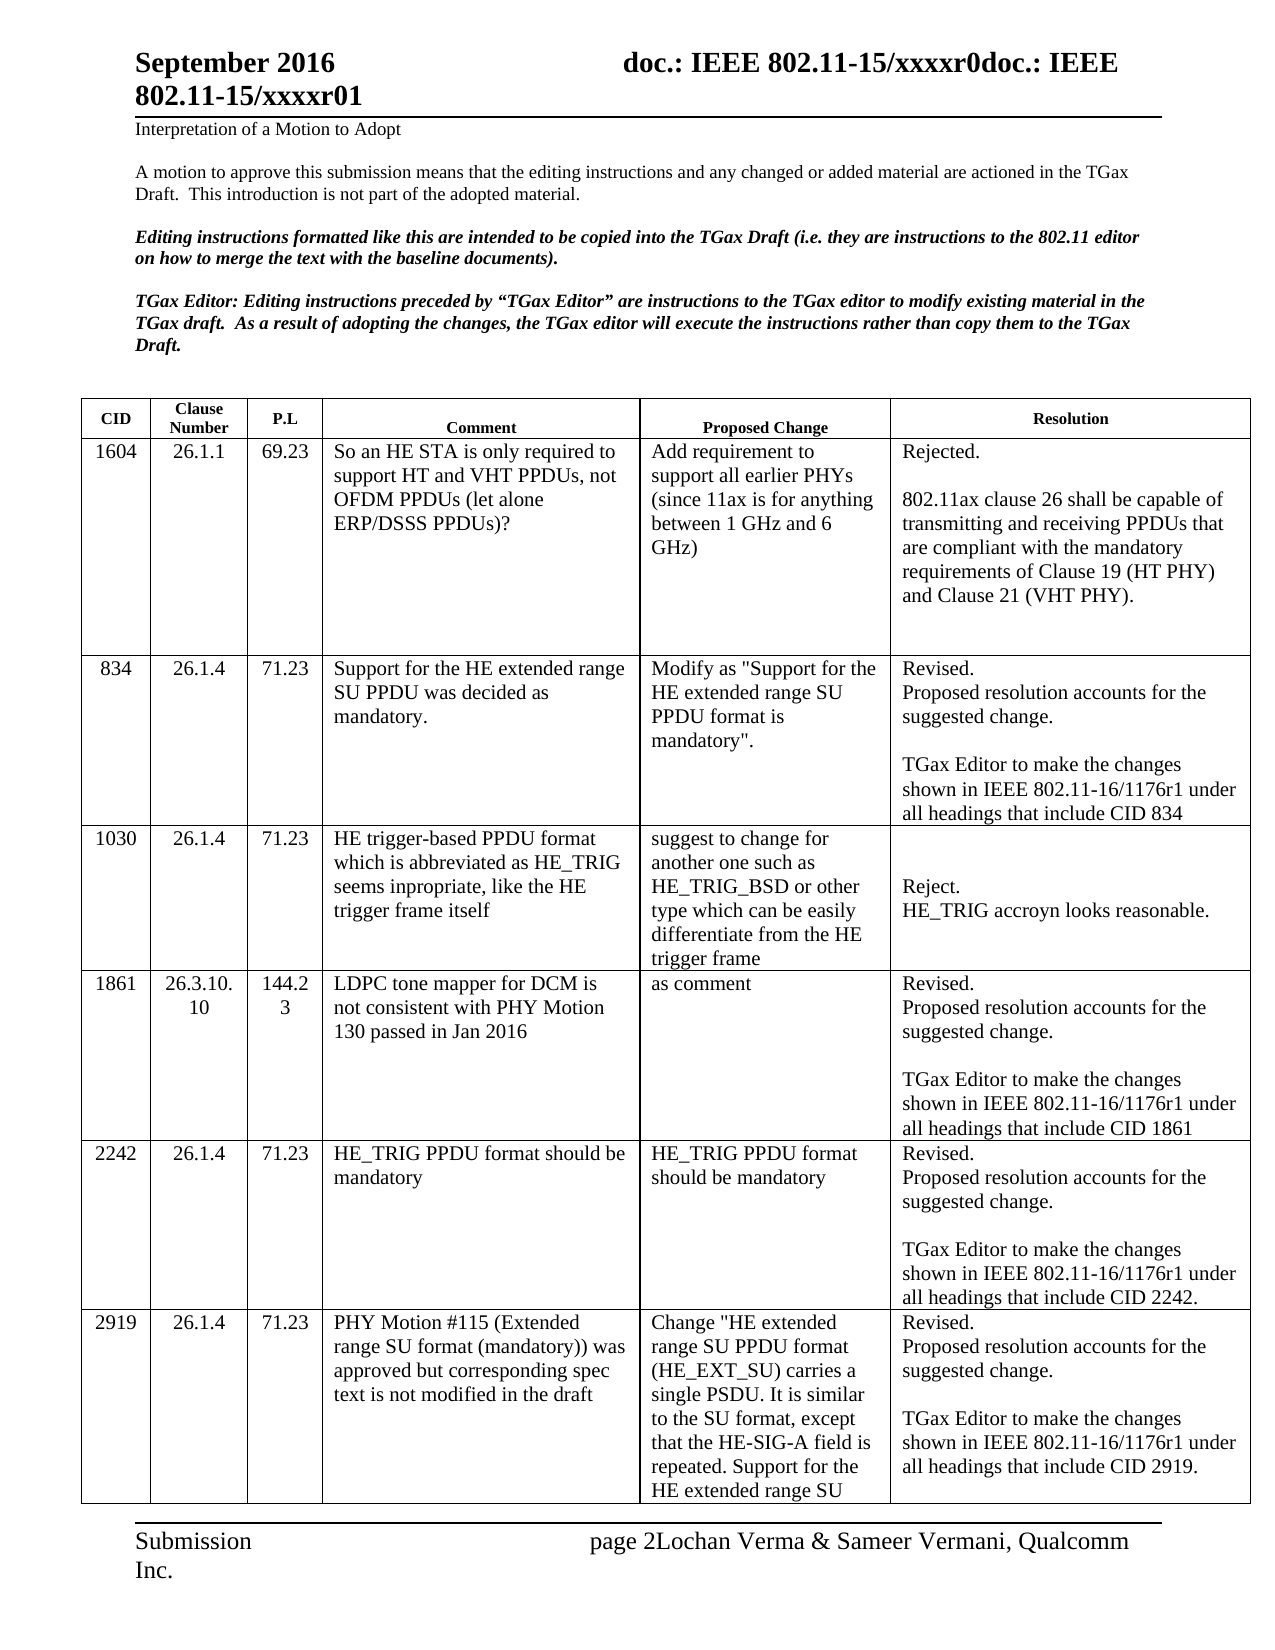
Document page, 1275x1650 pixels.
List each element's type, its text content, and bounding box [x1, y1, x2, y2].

table_cell as comment [641, 971, 890, 1139]
table_cell 1030 [82, 826, 150, 970]
table_cell suggest to change for another one such as HE_TRIG_BSD or other type which can be easily differentiate from the HE trigger frame [641, 826, 890, 970]
table_cell HE trigger-based PPDU format which is abbreviated as HE_TRIG seems inpropriate, like the HE trigger frame itself [323, 826, 639, 970]
table_cell 144.23 [248, 971, 322, 1139]
table_cell Add requirement to support all earlier PHYs (since 11ax is for anything between 1 GHz and 6 GHz) [641, 439, 890, 655]
table_header CID [82, 399, 150, 437]
text TGax Editor: Editing instructions preceded by “TGax Editor” are instructions to the TGax editor to modify existing material in the TGax draft. As a result of adopting the changes, the TGax editor will execute the instructions rather than copy them to the TGax Draft. [135, 290, 1162, 355]
table_cell 2919 [82, 1310, 150, 1502]
table_cell 26.1.4 [151, 1310, 247, 1502]
table_header Clause Number [151, 399, 247, 437]
table_cell Revised. Proposed resolution accounts for the suggested change. TGax Editor to make the changes shown in IEEE 802.11-16/1176r1 under all headings that include CID 834 [891, 656, 1250, 824]
table_cell 71.23 [248, 656, 322, 824]
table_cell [323, 1310, 639, 1502]
table_cell 69.23 [248, 439, 322, 655]
table_cell So an HE STA is only required to support HT and VHT PPDUs, not OFDM PPDUs (let alone ERP/DSSS PPDUs)? [323, 439, 639, 655]
table_cell HE_TRIG PPDU format should be mandatory [641, 1141, 890, 1309]
table_cell 1861 [82, 971, 150, 1139]
table_cell Support for the HE extended range SU PPDU was decided as mandatory. [323, 656, 639, 824]
table_header Comment [323, 399, 639, 437]
table_cell 1604 [82, 439, 150, 655]
table_cell 834 [82, 656, 150, 824]
table_cell LDPC tone mapper for DCM is not consistent with PHY Motion 130 passed in Jan 2016 [323, 971, 639, 1139]
table_cell 26.3.10.10 [151, 971, 247, 1139]
table_cell Reject. HE_TRIG accroyn looks reasonable. [891, 826, 1250, 970]
table_cell 71.23 [248, 1310, 322, 1502]
text Editing instructions formatted like this are intended to be copied into the TGax Draft (i.e. they are instructions to the 802.11 editor on how to merge the text with the baseline documents). [135, 226, 1162, 269]
table_header Resolution [891, 399, 1250, 437]
table_header P.L [248, 399, 322, 437]
table_cell Modify as "Support for the HE extended range SU PPDU format is mandatory". [641, 656, 890, 824]
text A motion to approve this submission means that the editing instructions and any changed or added material are actioned in the TGax Draft. This introduction is not part of the adopted material. [135, 161, 1162, 204]
table_cell Revised. Proposed resolution accounts for the suggested change. TGax Editor to make the changes shown in IEEE 802.11-16/1176r1 under all headings that include CID 2242. [891, 1141, 1250, 1309]
table_cell 2242 [82, 1141, 150, 1309]
table_cell HE_TRIG PPDU format should be mandatory [323, 1141, 639, 1309]
table_cell 26.1.4 [151, 826, 247, 970]
table_cell 26.1.4 [151, 656, 247, 824]
table_cell 26.1.4 [151, 1141, 247, 1309]
text Interpretation of a Motion to Adopt [135, 118, 1162, 139]
table_cell Revised. Proposed resolution accounts for the suggested change. TGax Editor to make the changes shown in IEEE 802.11-16/1176r1 under all headings that include CID 1861 [891, 971, 1250, 1139]
table_header Proposed Change [641, 399, 890, 437]
table_cell 71.23 [248, 1141, 322, 1309]
table_cell 26.1.1 [151, 439, 247, 655]
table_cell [891, 1310, 1250, 1502]
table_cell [641, 1310, 890, 1502]
table_cell Rejected. 802.11ax clause 26 shall be capable of transmitting and receiving PPDUs that are compliant with the mandatory requirements of Clause 19 (HT PHY) and Clause 21 (VHT PHY). [891, 439, 1250, 655]
table_cell 71.23 [248, 826, 322, 970]
